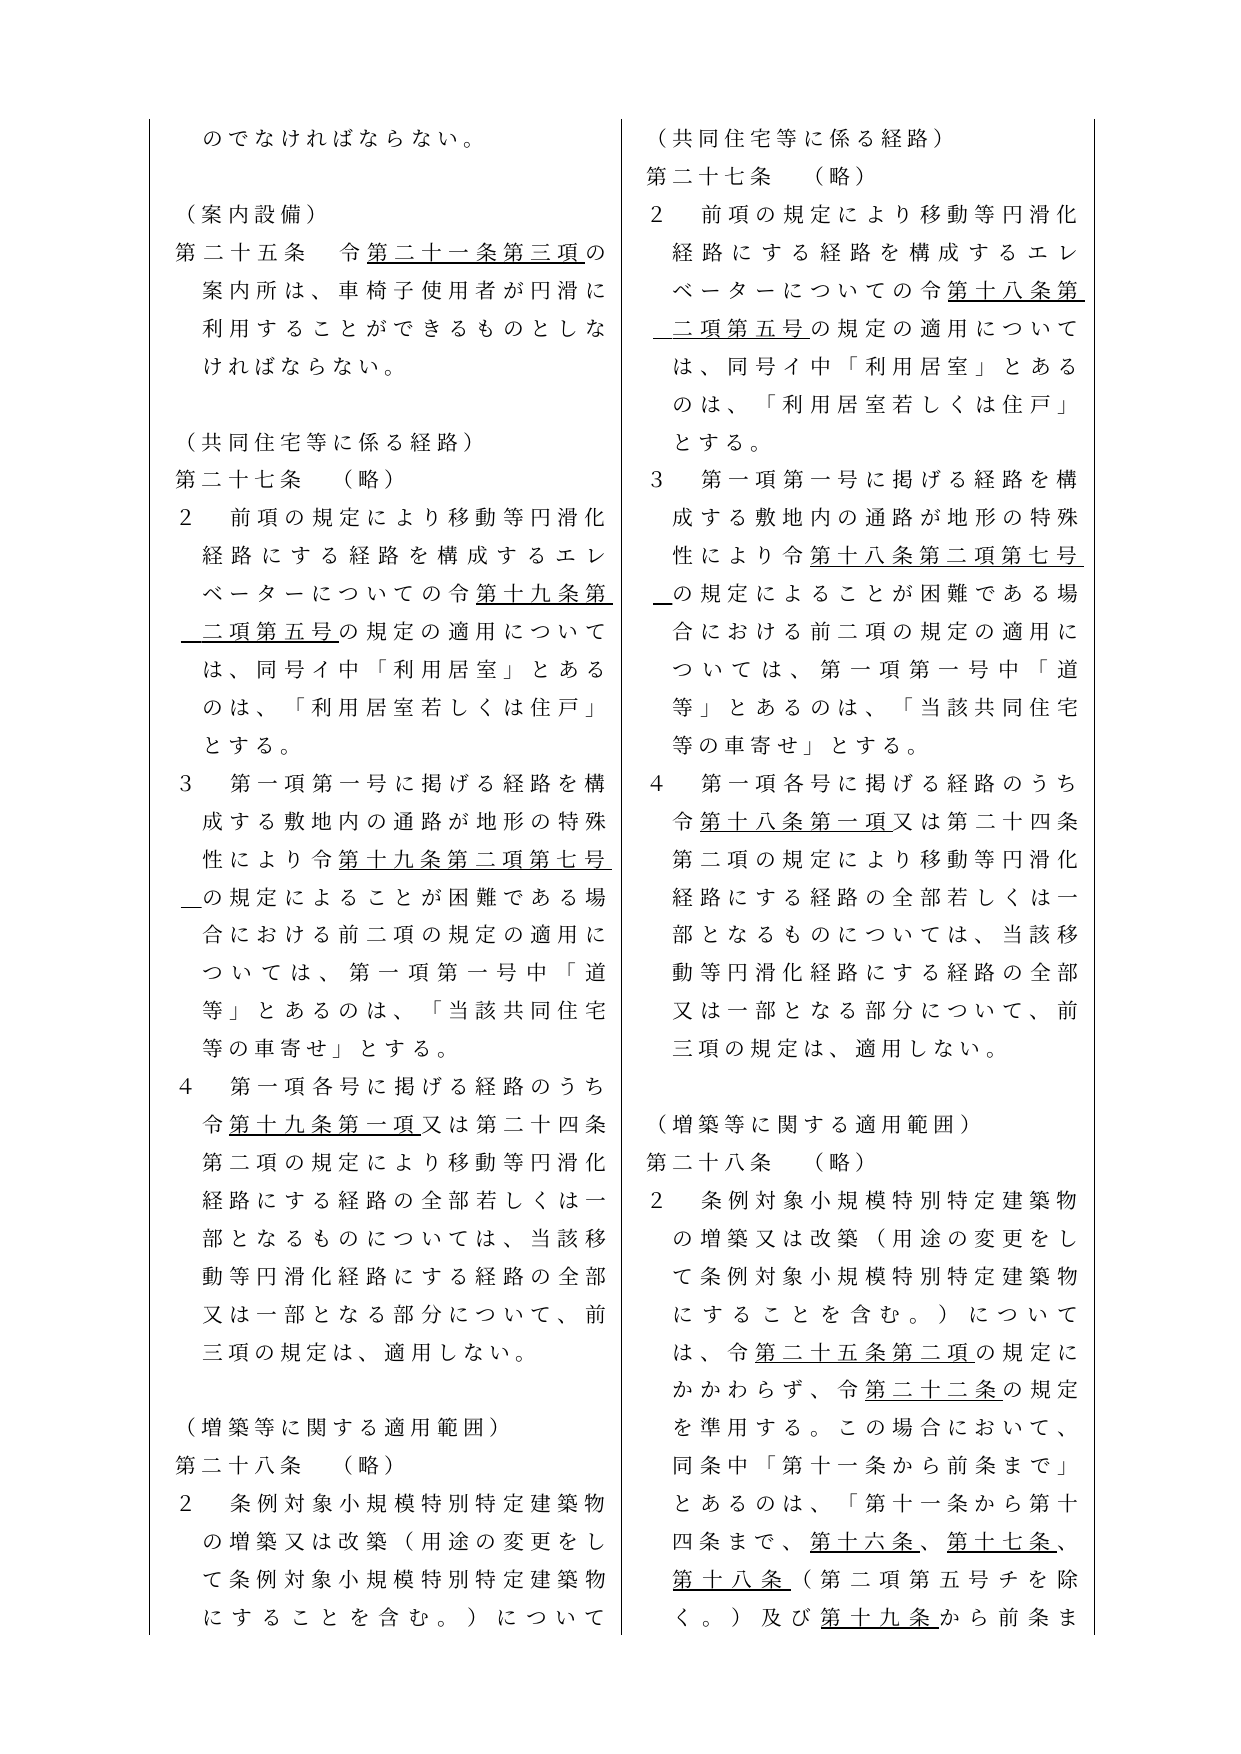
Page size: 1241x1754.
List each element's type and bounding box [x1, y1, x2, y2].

table_cell [150, 119, 621, 1635]
table_cell [622, 119, 1094, 1635]
